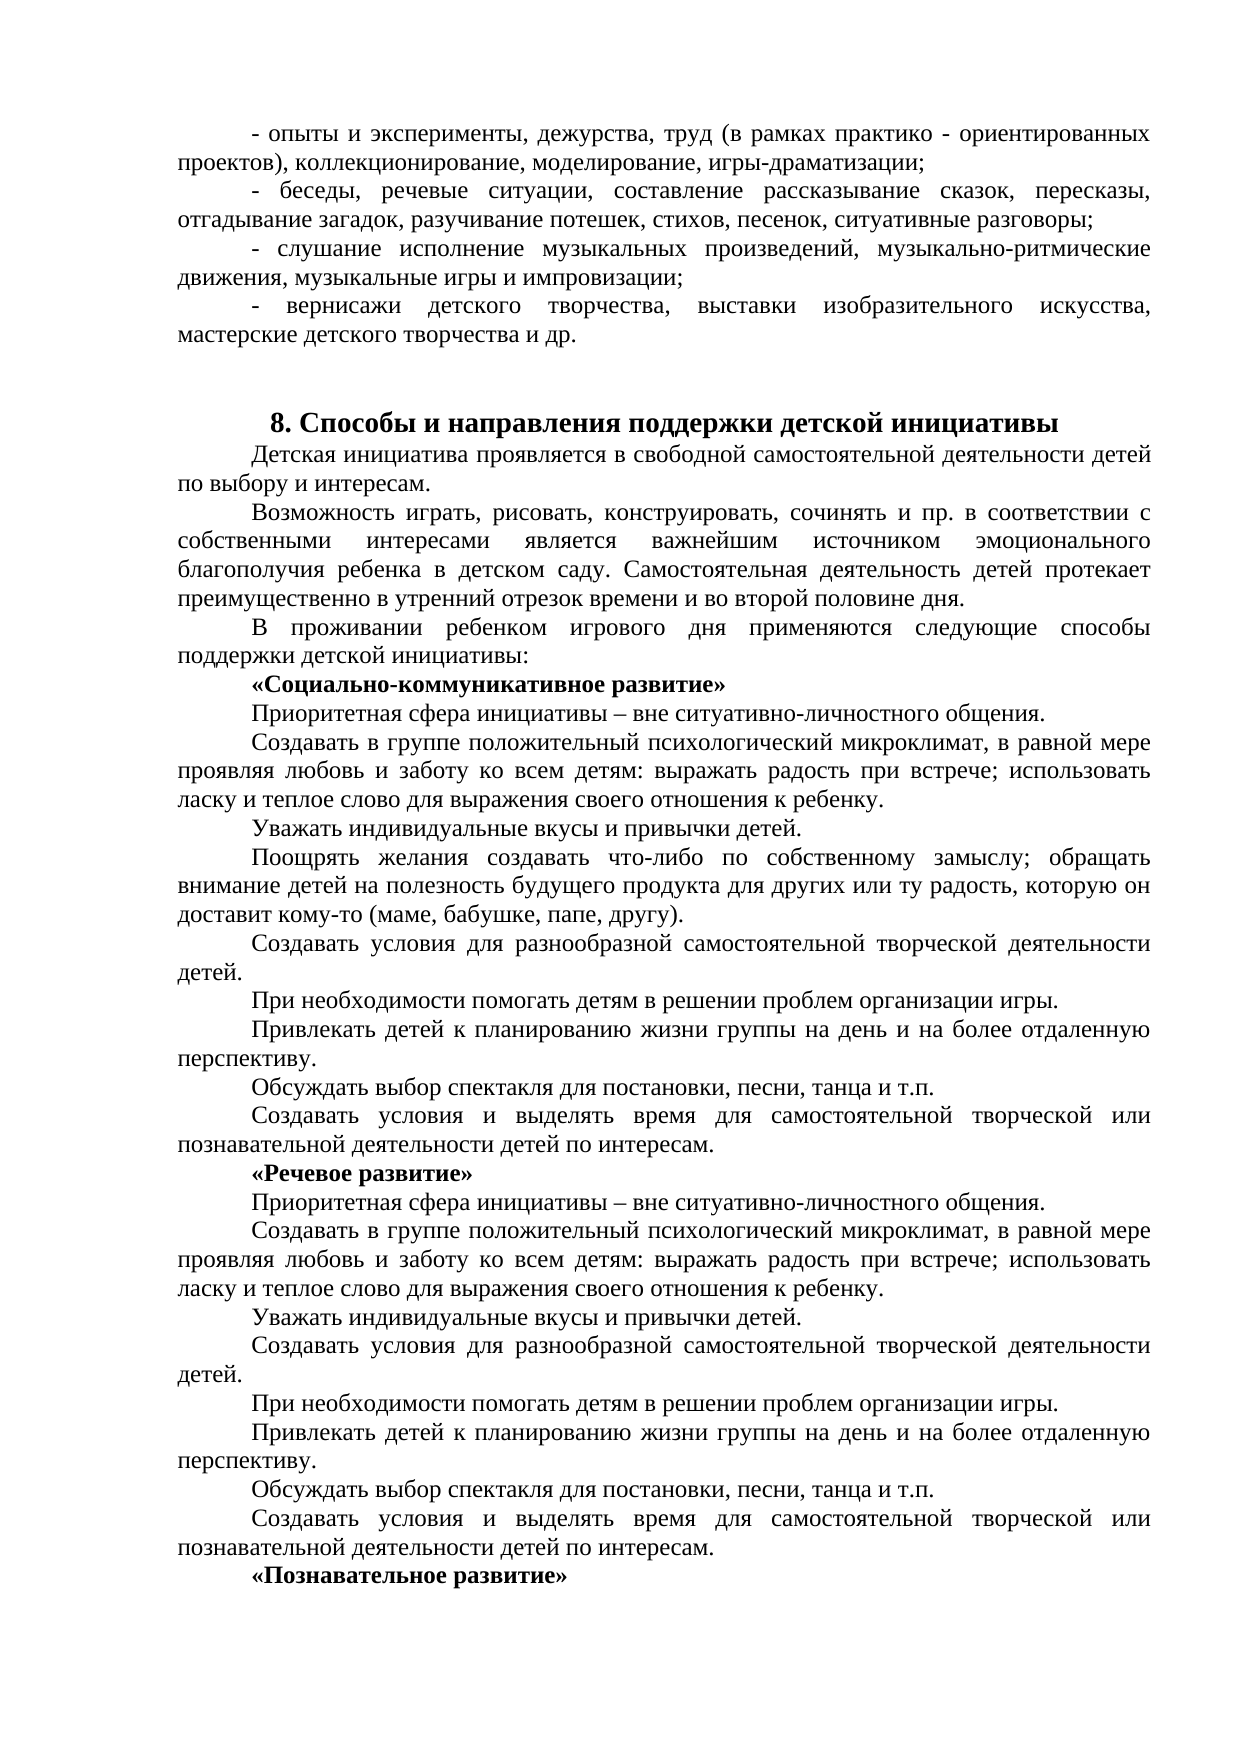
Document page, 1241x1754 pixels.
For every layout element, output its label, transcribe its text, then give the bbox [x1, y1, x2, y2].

text При необходимости помогать детям в решении проблем организации игры. [177, 1388, 1152, 1417]
text Возможность играть, рисовать, конструировать, сочинять и пр. в соответствии с собственными интересами является важнейшим источником эмоционального благополучия ребенка в детском саду. Самостоятельная деятельность детей протекает преимущественно в утренний отрезок времени и во второй половине дня. [177, 497, 1152, 612]
text Поощрять желания создавать что-либо по собственному замыслу; обращать внимание детей на полезность будущего продукта для других или ту радость, которую он доставит кому-то (маме, бабушке, папе, другу). [177, 842, 1152, 928]
text Создавать условия для разнообразной самостоятельной творческой деятельности детей. [177, 1330, 1152, 1388]
text В проживании ребенком игрового дня применяются следующие способы поддержки детской инициативы: [177, 612, 1152, 669]
text «Речевое развитие» [177, 1158, 1152, 1187]
text При необходимости помогать детям в решении проблем организации игры. [177, 985, 1152, 1014]
text Уважать индивидуальные вкусы и привычки детей. [177, 813, 1152, 842]
text Уважать индивидуальные вкусы и привычки детей. [177, 1302, 1152, 1330]
text «Познавательное развитие» [177, 1560, 1152, 1589]
text Создавать в группе положительный психологический микроклимат, в равной мере проявляя любовь и заботу ко всем детям: выражать радость при встрече; использовать ласку и теплое слово для выражения своего отношения к ребенку. [177, 1215, 1152, 1302]
text Приоритетная сфера инициативы – вне ситуативно-личностного общения. [177, 698, 1152, 727]
text - опыты и эксперименты, дежурства, труд (в рамках практико - ориентированных проектов), коллекционирование, моделирование, игры-драматизации; [177, 118, 1152, 176]
text Создавать условия и выделять время для самостоятельной творческой или познавательной деятельности детей по интересам. [177, 1503, 1152, 1560]
text Обсуждать выбор спектакля для постановки, песни, танца и т.п. [177, 1072, 1152, 1100]
text - вернисажи детского творчества, выставки изобразительного искусства, мастерские детского творчества и др. [177, 291, 1152, 348]
text Обсуждать выбор спектакля для постановки, песни, танца и т.п. [177, 1474, 1152, 1503]
text Привлекать детей к планированию жизни группы на день и на более отдаленную перспективу. [177, 1014, 1152, 1072]
text 8. Способы и направления поддержки детской инициативы [177, 406, 1152, 439]
text Детская инициатива проявляется в свободной самостоятельной деятельности детей по выбору и интересам. [177, 439, 1152, 497]
text Приоритетная сфера инициативы – вне ситуативно-личностного общения. [177, 1187, 1152, 1215]
text Создавать условия для разнообразной самостоятельной творческой деятельности детей. [177, 928, 1152, 985]
text - беседы, речевые ситуации, составление рассказывание сказок, пересказы, отгадывание загадок, разучивание потешек, стихов, песенок, ситуативные разговоры; [177, 176, 1152, 233]
text «Социально-коммуникативное развитие» [177, 669, 1152, 698]
text Привлекать детей к планированию жизни группы на день и на более отдаленную перспективу. [177, 1417, 1152, 1474]
text - слушание исполнение музыкальных произведений, музыкально-ритмические движения, музыкальные игры и импровизации; [177, 233, 1152, 291]
text Создавать в группе положительный психологический микроклимат, в равной мере проявляя любовь и заботу ко всем детям: выражать радость при встрече; использовать ласку и теплое слово для выражения своего отношения к ребенку. [177, 727, 1152, 813]
text Создавать условия и выделять время для самостоятельной творческой или познавательной деятельности детей по интересам. [177, 1100, 1152, 1158]
